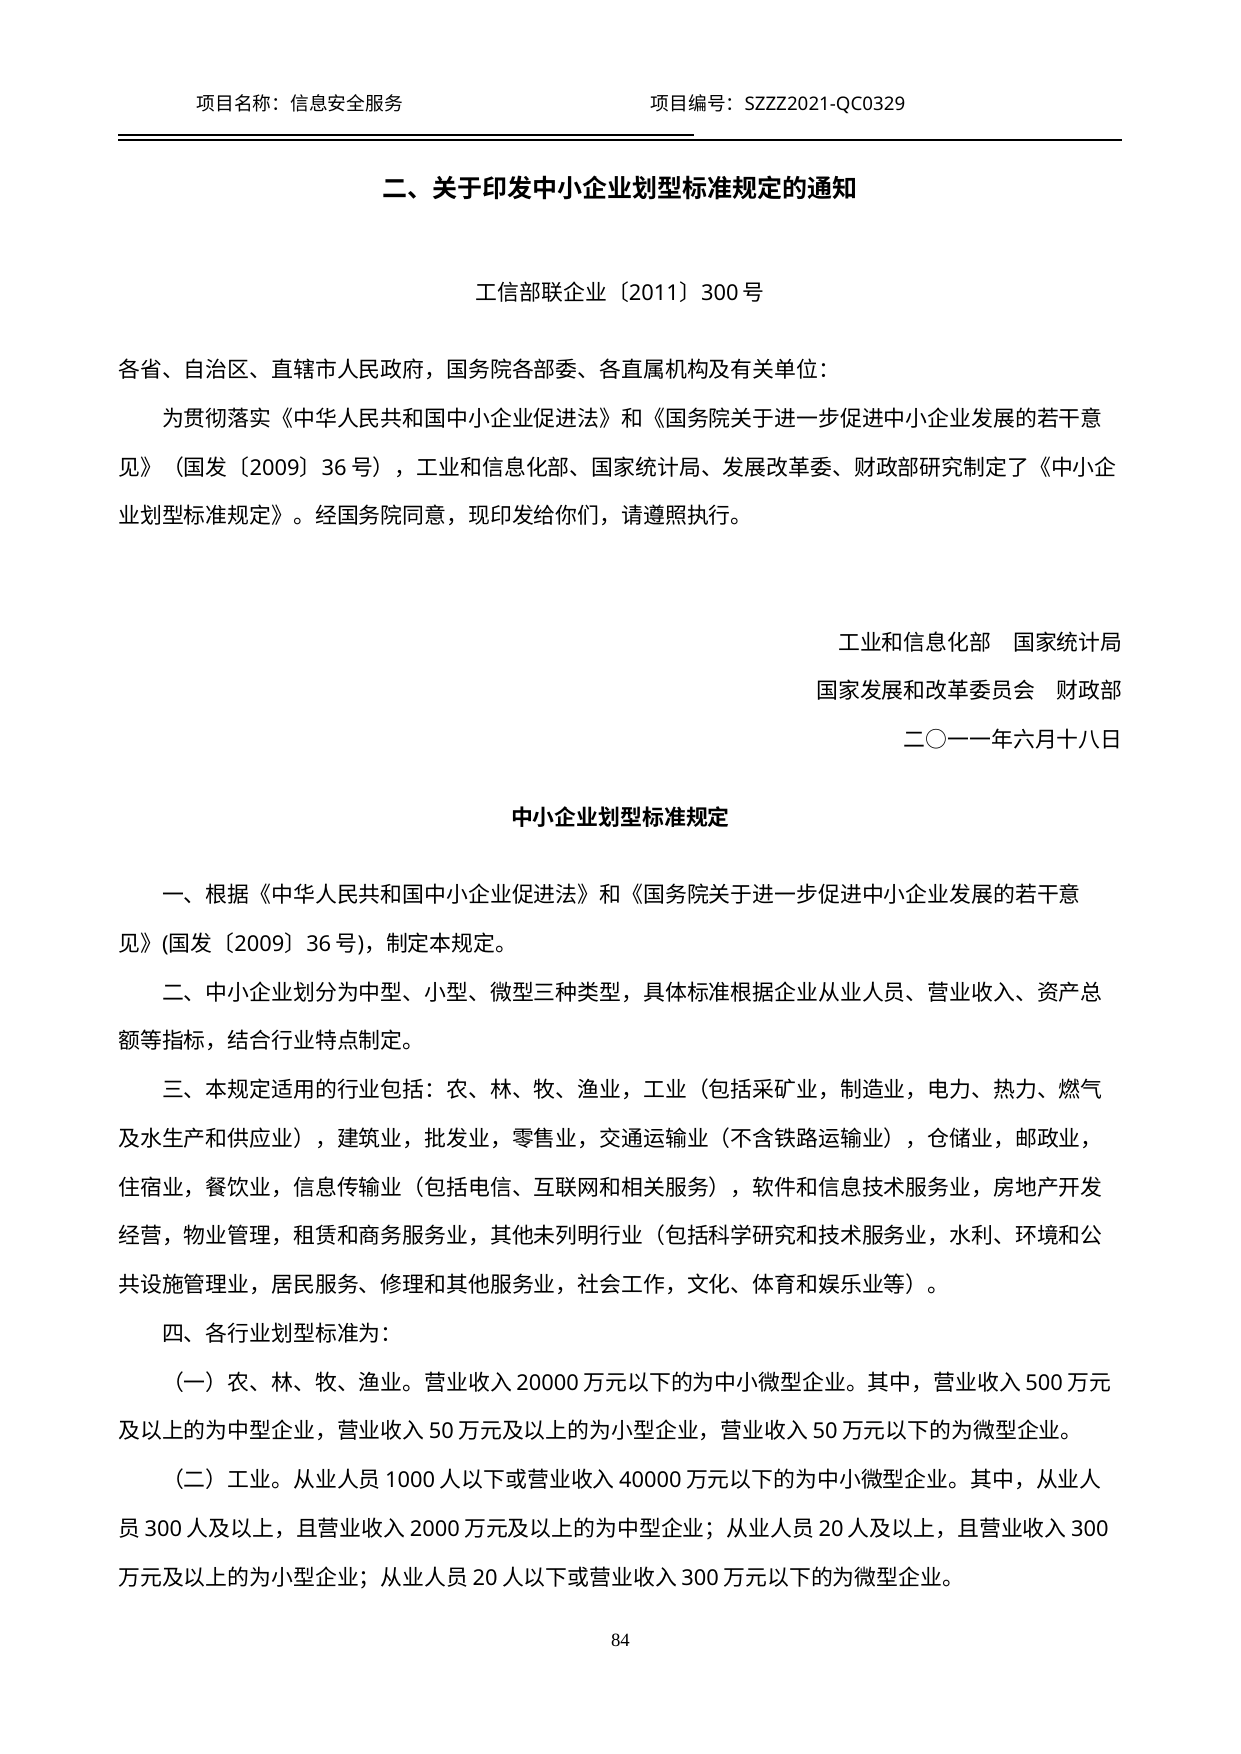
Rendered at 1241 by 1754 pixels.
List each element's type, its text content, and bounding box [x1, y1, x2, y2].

text 工业和信息化部 国家统计局 国家发展和改革委员会 财政部 二○一一年六月十八日 [118, 576, 1122, 754]
subtitle 二、关于印发中小企业划型标准规定的通知 [118, 154, 1122, 219]
text 中小企业划型标准规定 [118, 799, 1122, 832]
text 各省、自治区、直辖市人民政府，国务院各部委、各直属机构及有关单位： 为贯彻落实《中华人民共和国中小企业促进法》和《国务院关于进一步促进中小企业发展的若干意见》（国发〔2009〕36号），工业和信息化部、国家统计局、发展改革委、财政部研究制定了《中小企业划型标准规定》。经国务院同意，现印发给你们，请遵照执行。 [118, 352, 1122, 531]
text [118, 877, 1122, 1592]
text 工信部联企业〔2011〕300号 [118, 274, 1122, 307]
